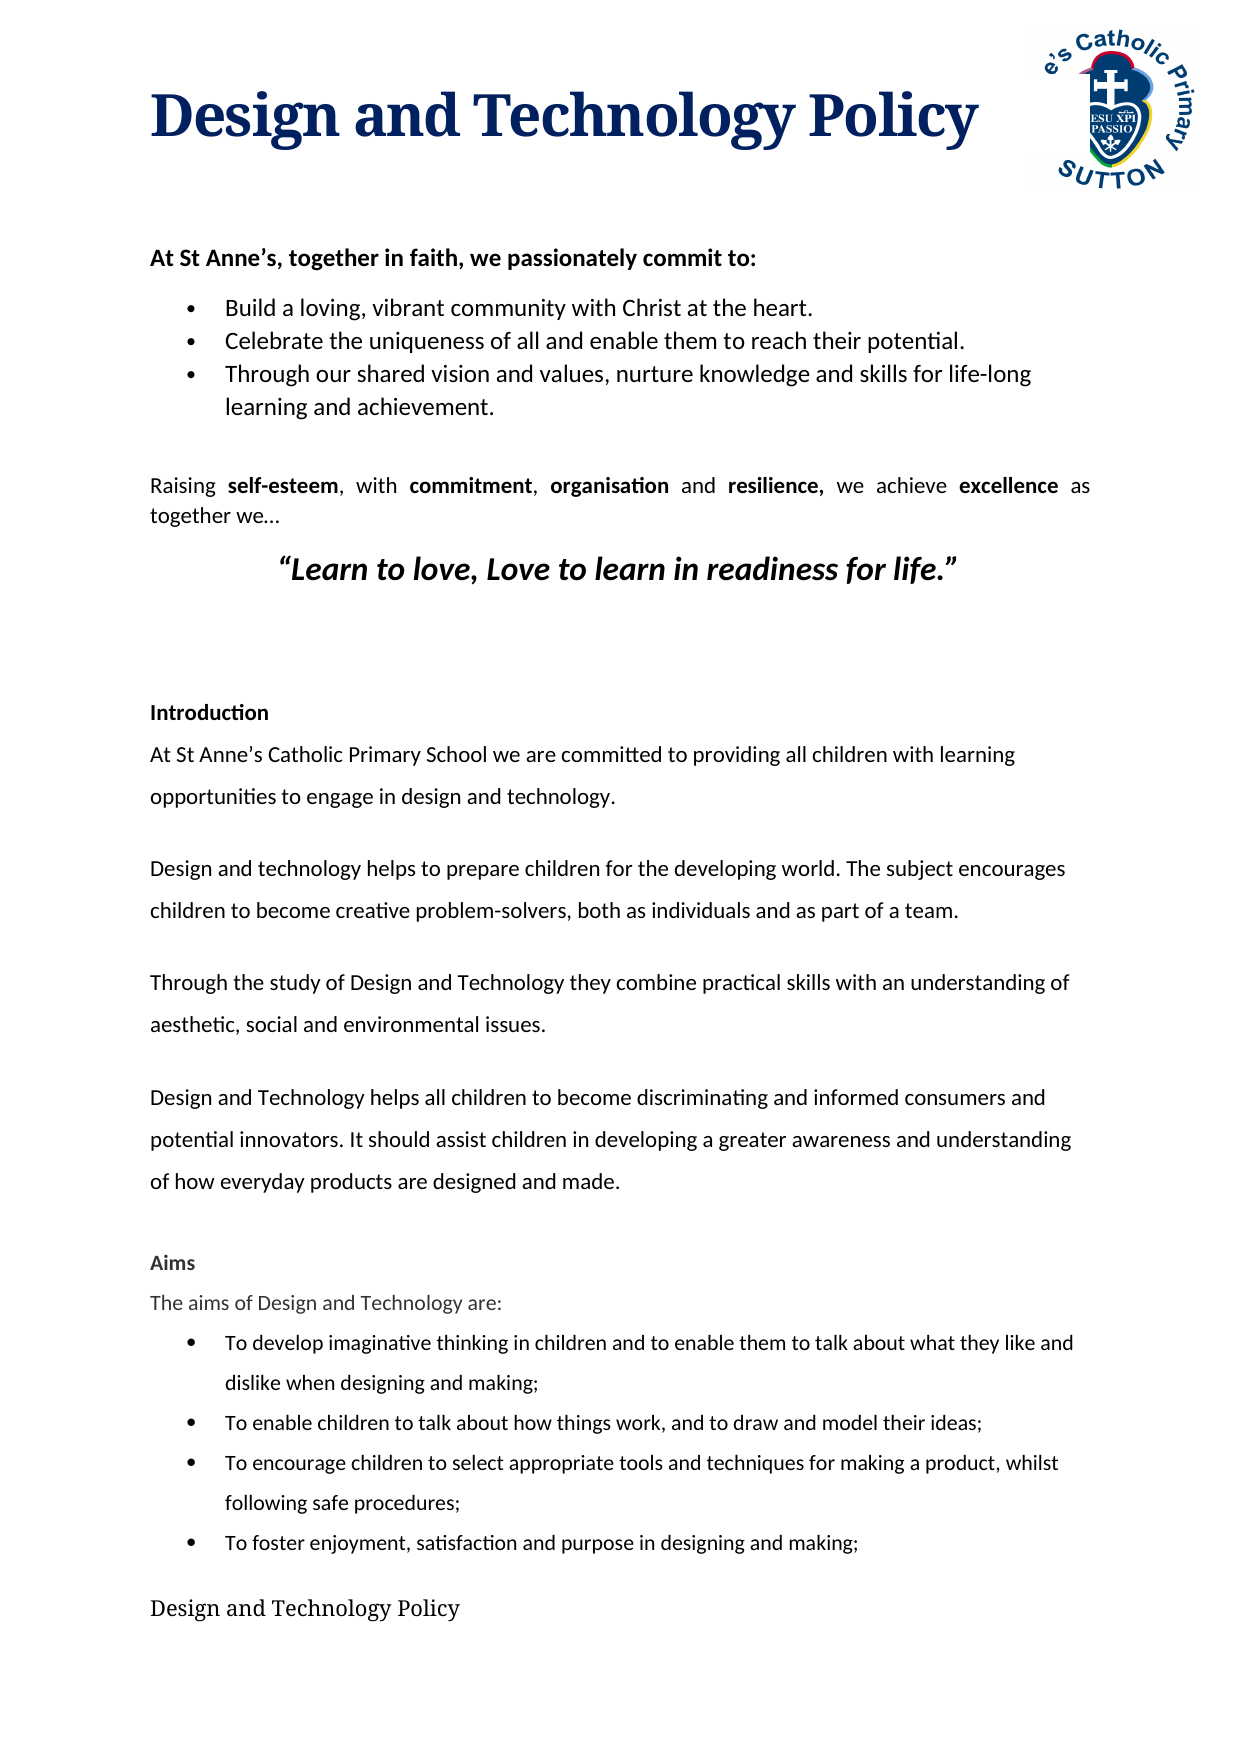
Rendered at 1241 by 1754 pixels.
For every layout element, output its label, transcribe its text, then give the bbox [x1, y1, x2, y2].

text At St Anne’s, together in faith, we passionately commit to: [150, 243, 1090, 273]
list Through our shared vision and values, nurture knowledge and skills for life-long learning and achievement. [187, 358, 1090, 421]
text Aims [150, 1249, 1090, 1276]
list Build a loving, vibrant community with Christ at the heart. [187, 292, 1090, 323]
picture [1026, 29, 1195, 189]
list To enable children to talk about how things work, and to draw and model their ideas; [187, 1409, 1090, 1436]
list To develop imaginative thinking in children and to enable them to talk about what they like and dislike when designing and making; [187, 1329, 1090, 1396]
text Design and technology helps to prepare children for the developing world. The subject encourages children to become creative problem-solvers, both as individuals and as part of a team. [150, 854, 1090, 924]
text The aims of Design and Technology are: [150, 1289, 1090, 1316]
text Through the study of Design and Technology they combine practical skills with an understanding of aesthetic, social and environmental issues. [150, 968, 1090, 1038]
list Celebrate the uniqueness of all and enable them to reach their potential. [187, 325, 1090, 356]
text Introduction At St Anne’s Catholic Primary School we are committed to providing all children with learning opportunities to engage in design and technology. [150, 698, 1090, 810]
text Raising self-esteem, with commitment, organisation and resilience, we achieve excellence as together we… [150, 471, 1090, 529]
list To encourage children to select appropriate tools and techniques for making a product, whilst following safe procedures; [187, 1449, 1090, 1516]
list To foster enjoyment, satisfaction and purpose in designing and making; [187, 1529, 1090, 1556]
text Design and Technology helps all children to become discriminating and informed consumers and potential innovators. It should assist children in developing a greater awareness and understanding of how everyday products are designed and made. [150, 1083, 1090, 1195]
text “Learn to love, Love to learn in readiness for life.” [150, 548, 1090, 588]
